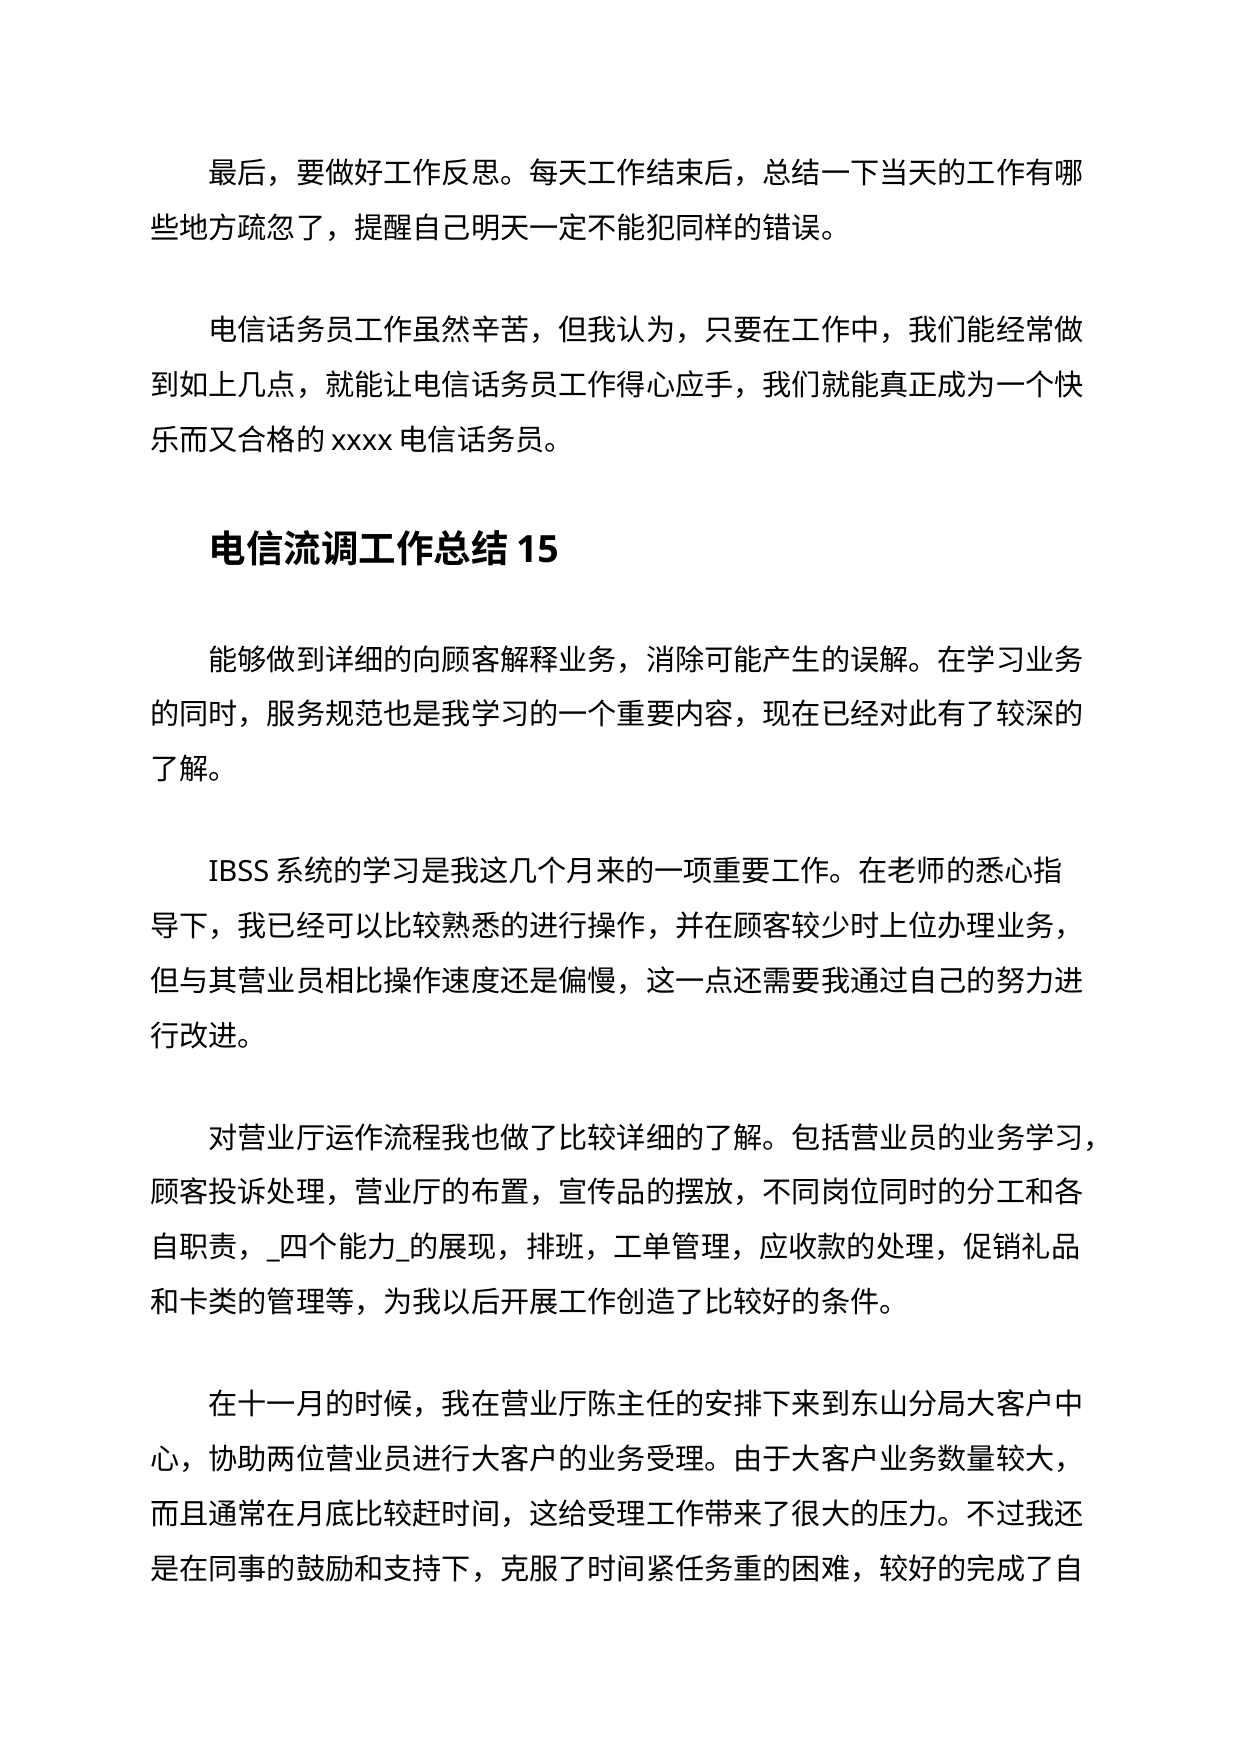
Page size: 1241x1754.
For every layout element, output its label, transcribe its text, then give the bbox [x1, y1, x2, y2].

text 能够做到详细的向顾客解释业务，消除可能产生的误解。在学习业务的同时，服务规范也是我学习的一个重要内容，现在已经对此有了较深的了解。 [150, 636, 1090, 788]
text 电信流调工作总结15 [150, 518, 1090, 573]
text 电信话务员工作虽然辛苦，但我认为，只要在工作中，我们能经常做到如上几点，就能让电信话务员工作得心应手，我们就能真正成为一个快乐而又合格的xxxx电信话务员。 [150, 307, 1090, 459]
text 最后，要做好工作反思。每天工作结束后，总结一下当天的工作有哪些地方疏忽了，提醒自己明天一定不能犯同样的错误。 [150, 150, 1090, 247]
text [150, 1381, 1090, 1588]
text IBSS系统的学习是我这几个月来的一项重要工作。在老师的悉心指导下，我已经可以比较熟悉的进行操作，并在顾客较少时上位办理业务，但与其营业员相比操作速度还是偏慢，这一点还需要我通过自己的努力进行改进。 [150, 848, 1090, 1055]
text 对营业厅运作流程我也做了比较详细的了解。包括营业员的业务学习，顾客投诉处理，营业厅的布置，宣传品的摆放，不同岗位同时的分工和各自职责，_四个能力_的展现，排班，工单管理，应收款的处理，促销礼品和卡类的管理等，为我以后开展工作创造了比较好的条件。 [150, 1114, 1090, 1321]
